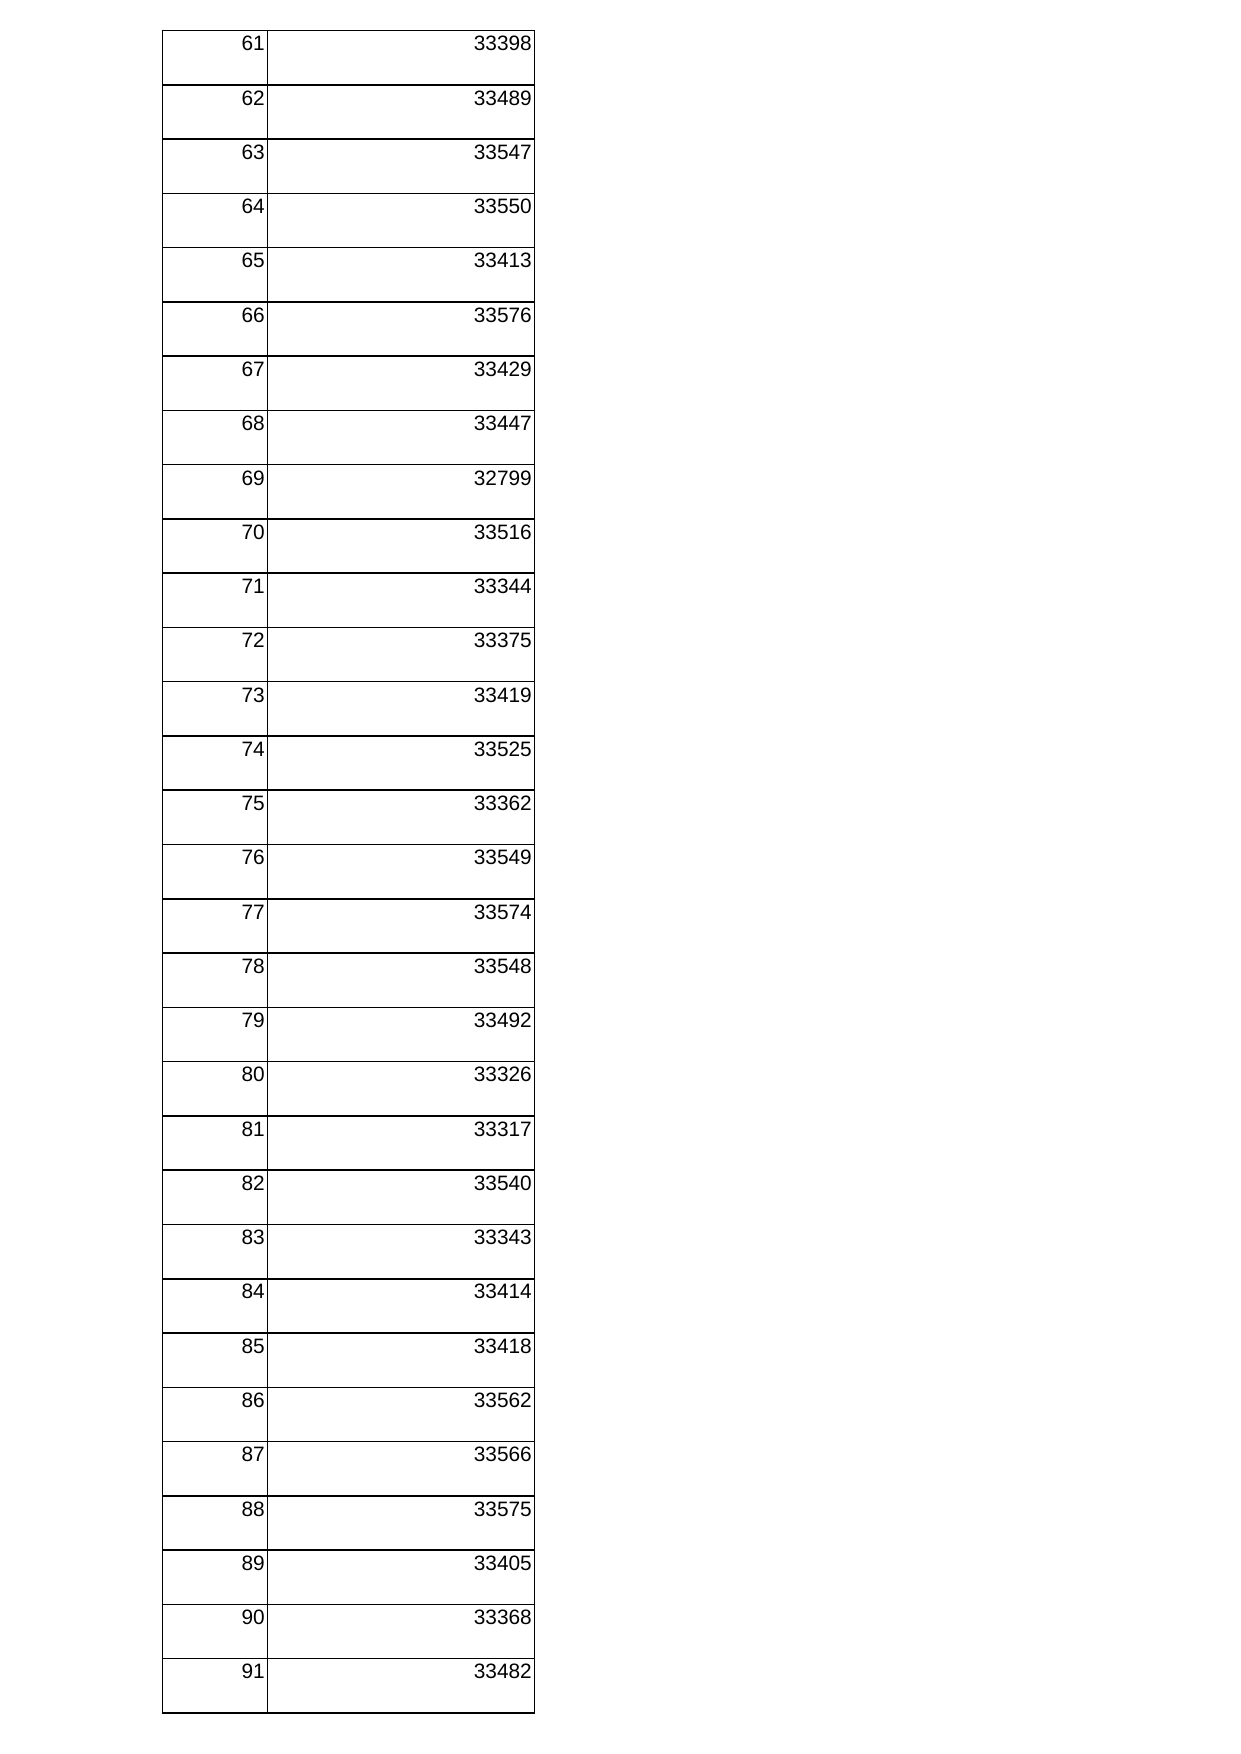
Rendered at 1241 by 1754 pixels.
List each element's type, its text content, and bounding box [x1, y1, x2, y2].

table_cell 33574 [268, 900, 534, 952]
table_cell 33516 [268, 520, 534, 572]
table_cell 91 [163, 1659, 267, 1712]
table_cell 82 [163, 1171, 267, 1223]
table_cell 33550 [268, 194, 534, 247]
table_cell 33418 [268, 1334, 534, 1386]
table_cell 87 [163, 1442, 267, 1495]
table_cell 33548 [268, 954, 534, 1006]
table_cell 81 [163, 1117, 267, 1169]
table_cell 33575 [268, 1497, 534, 1549]
table_cell 33413 [268, 248, 534, 301]
table_cell 76 [163, 845, 267, 898]
table_cell 33419 [268, 682, 534, 735]
table_cell 70 [163, 520, 267, 572]
table_cell 33343 [268, 1225, 534, 1278]
table_cell 68 [163, 411, 267, 464]
table_cell 89 [163, 1551, 267, 1603]
table_cell 72 [163, 628, 267, 681]
table_cell 33344 [268, 574, 534, 627]
table_cell 33576 [268, 303, 534, 355]
table_cell 33549 [268, 845, 534, 898]
table_cell 33362 [268, 791, 534, 844]
table_cell 33405 [268, 1551, 534, 1603]
table_cell 84 [163, 1280, 267, 1332]
table_cell 65 [163, 248, 267, 301]
table_cell 33447 [268, 411, 534, 464]
table_cell 33375 [268, 628, 534, 681]
table_cell 33326 [268, 1062, 534, 1115]
table_cell 80 [163, 1062, 267, 1115]
table_cell 73 [163, 682, 267, 735]
table_cell 32799 [268, 465, 534, 518]
table_cell 33414 [268, 1280, 534, 1332]
table_cell 67 [163, 357, 267, 409]
table_cell 78 [163, 954, 267, 1006]
table_cell 33489 [268, 86, 534, 138]
table_cell 33429 [268, 357, 534, 409]
table_cell 75 [163, 791, 267, 844]
table_cell 74 [163, 737, 267, 789]
table_cell 33562 [268, 1388, 534, 1441]
table_cell 33482 [268, 1659, 534, 1712]
table_cell 69 [163, 465, 267, 518]
table_cell 63 [163, 140, 267, 192]
table_cell 79 [163, 1008, 267, 1061]
table_cell 86 [163, 1388, 267, 1441]
table_cell 33368 [268, 1605, 534, 1658]
table_cell 33547 [268, 140, 534, 192]
table_cell 83 [163, 1225, 267, 1278]
table_cell 33525 [268, 737, 534, 789]
table_cell 71 [163, 574, 267, 627]
table_cell 64 [163, 194, 267, 247]
table_cell 33540 [268, 1171, 534, 1223]
table_cell 33492 [268, 1008, 534, 1061]
table_cell 33566 [268, 1442, 534, 1495]
table_cell 33398 [268, 31, 534, 84]
table_cell 62 [163, 86, 267, 138]
table_cell 66 [163, 303, 267, 355]
table_cell 85 [163, 1334, 267, 1386]
table_cell 61 [163, 31, 267, 84]
table_cell 33317 [268, 1117, 534, 1169]
table_cell 77 [163, 900, 267, 952]
table_cell 88 [163, 1497, 267, 1549]
table_cell 90 [163, 1605, 267, 1658]
